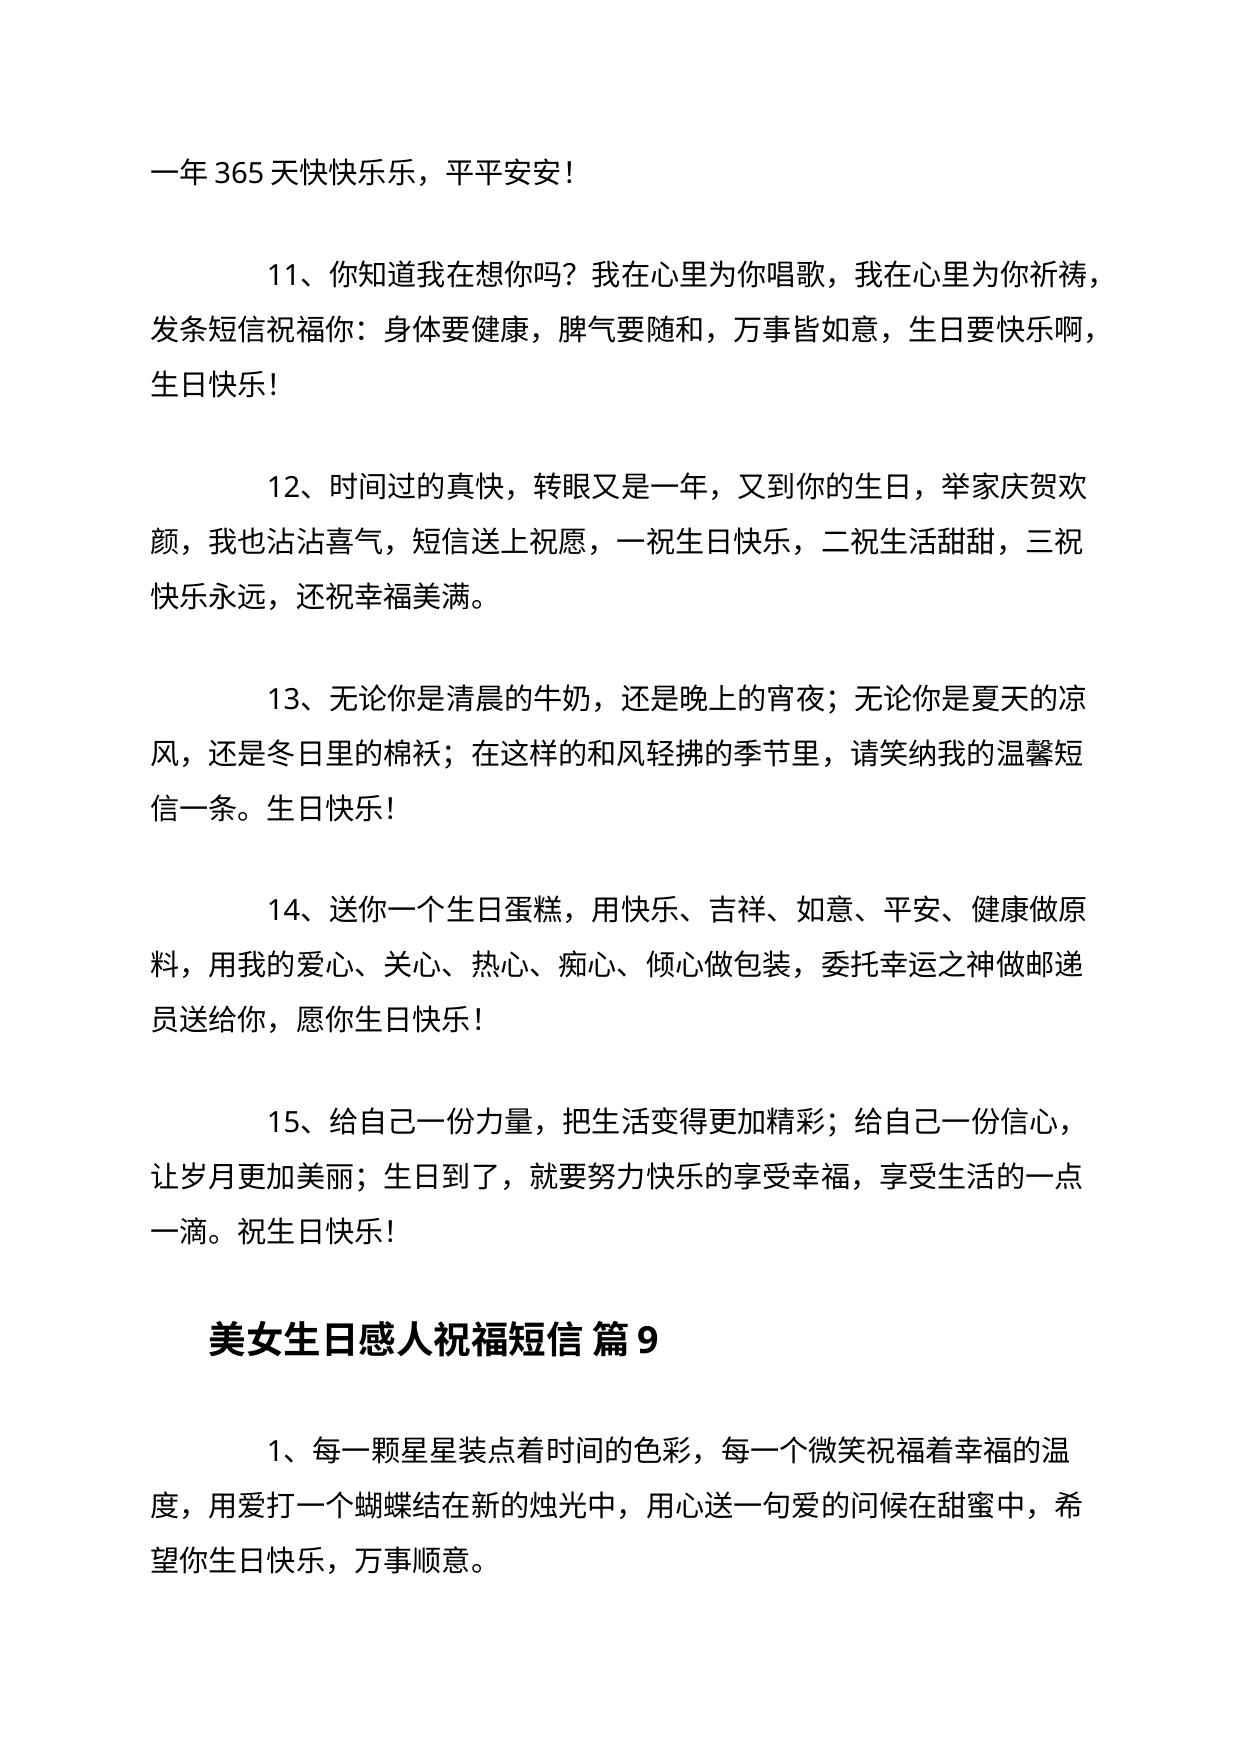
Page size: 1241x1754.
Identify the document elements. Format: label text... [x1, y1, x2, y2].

text 14、送你一个生日蛋糕，用快乐、吉祥、如意、平安、健康做原料，用我的爱心、关心、热心、痴心、倾心做包装，委托幸运之神做邮递员送给你，愿你生日快乐！ [150, 887, 1090, 1039]
text 美女生日感人祝福短信 篇9 [150, 1310, 1090, 1365]
text 11、你知道我在想你吗？我在心里为你唱歌，我在心里为你祈祷，发条短信祝福你：身体要健康，脾气要随和，万事皆如意，生日要快乐啊，生日快乐！ [150, 252, 1090, 404]
text 1、每一颗星星装点着时间的色彩，每一个微笑祝福着幸福的温度，用爱打一个蝴蝶结在新的烛光中，用心送一句爱的问候在甜蜜中，希望你生日快乐，万事顺意。 [150, 1428, 1090, 1580]
text 15、给自己一份力量，把生活变得更加精彩；给自己一份信心，让岁月更加美丽；生日到了，就要努力快乐的享受幸福，享受生活的一点一滴。祝生日快乐！ [150, 1099, 1090, 1251]
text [150, 150, 1090, 192]
text 13、无论你是清晨的牛奶，还是晚上的宵夜；无论你是夏天的凉风，还是冬日里的棉袄；在这样的和风轻拂的季节里，请笑纳我的温馨短信一条。生日快乐！ [150, 675, 1090, 827]
text 12、时间过的真快，转眼又是一年，又到你的生日，举家庆贺欢颜，我也沾沾喜气，短信送上祝愿，一祝生日快乐，二祝生活甜甜，三祝快乐永远，还祝幸福美满。 [150, 464, 1090, 616]
